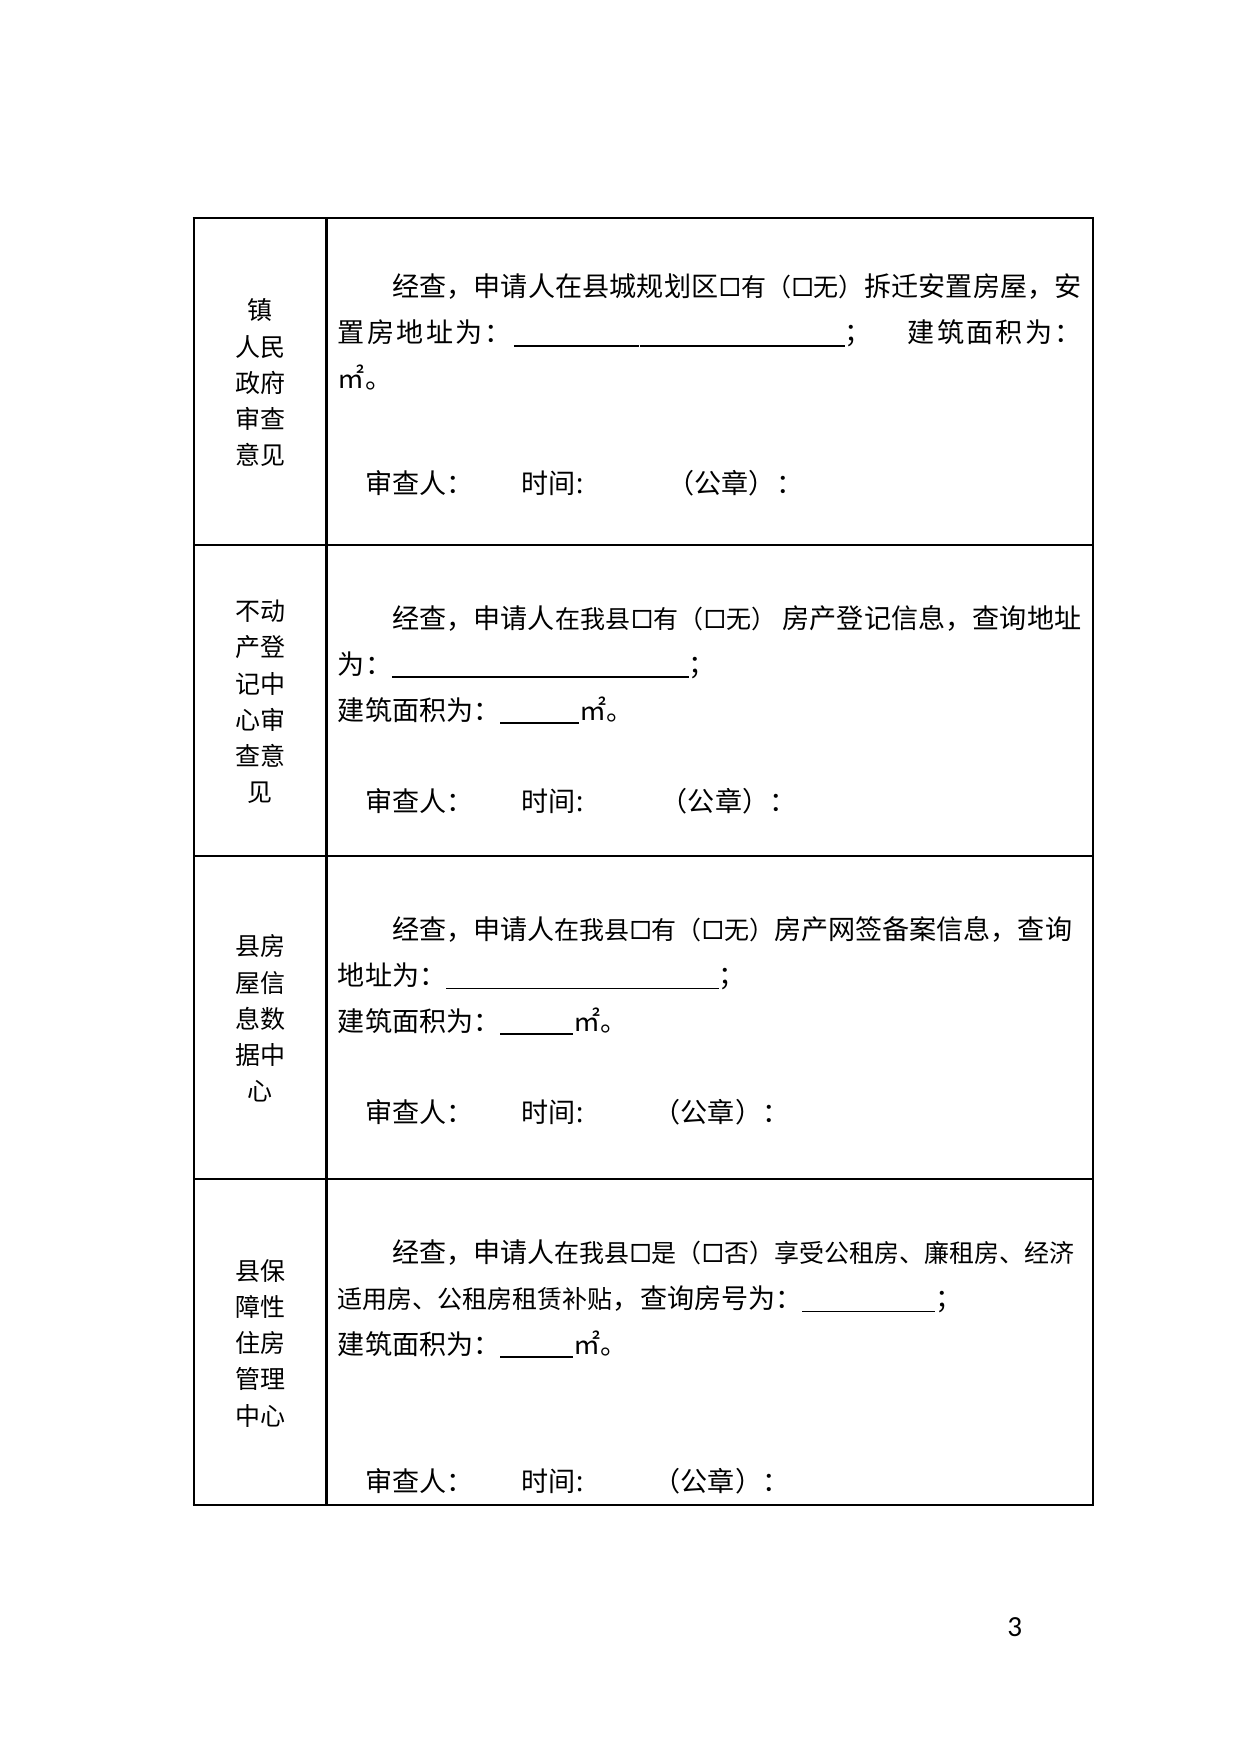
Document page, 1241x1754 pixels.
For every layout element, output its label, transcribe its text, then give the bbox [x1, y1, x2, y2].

table_cell 经查，申请人在我县是（否）享受公租房、廉租房、经济适用房、公租房租赁补贴，查询房号为： ； 建筑面积为： ㎡。 审查人： 时间: （公章）： [328, 1180, 1092, 1504]
table_header 镇 人民 政府 审查 意见 [195, 219, 325, 544]
table_cell 县房 屋信 息数 据中 心 [195, 857, 325, 1178]
table_cell 经查，申请人在我县有（无）房产网签备案信息，查询 地址为： ； 建筑面积为： ㎡。 审查人： 时间: （公章）： [328, 857, 1092, 1178]
table_header 经查，申请人在县城规划区有（无）拆迁安置房屋，安置房地址为： ； 建筑面积为： ㎡。 审查人： 时间: （公章）： [328, 219, 1092, 544]
table_cell 经查，申请人在我县有（无） 房产登记信息，查询地址为： ； 建筑面积为： ㎡。 审查人： 时间: （公章）： [328, 546, 1092, 855]
table_cell 县保 障性 住房 管理 中心 [195, 1180, 325, 1504]
table_cell 不动 产登 记中 心审 查意 见 [195, 546, 325, 855]
